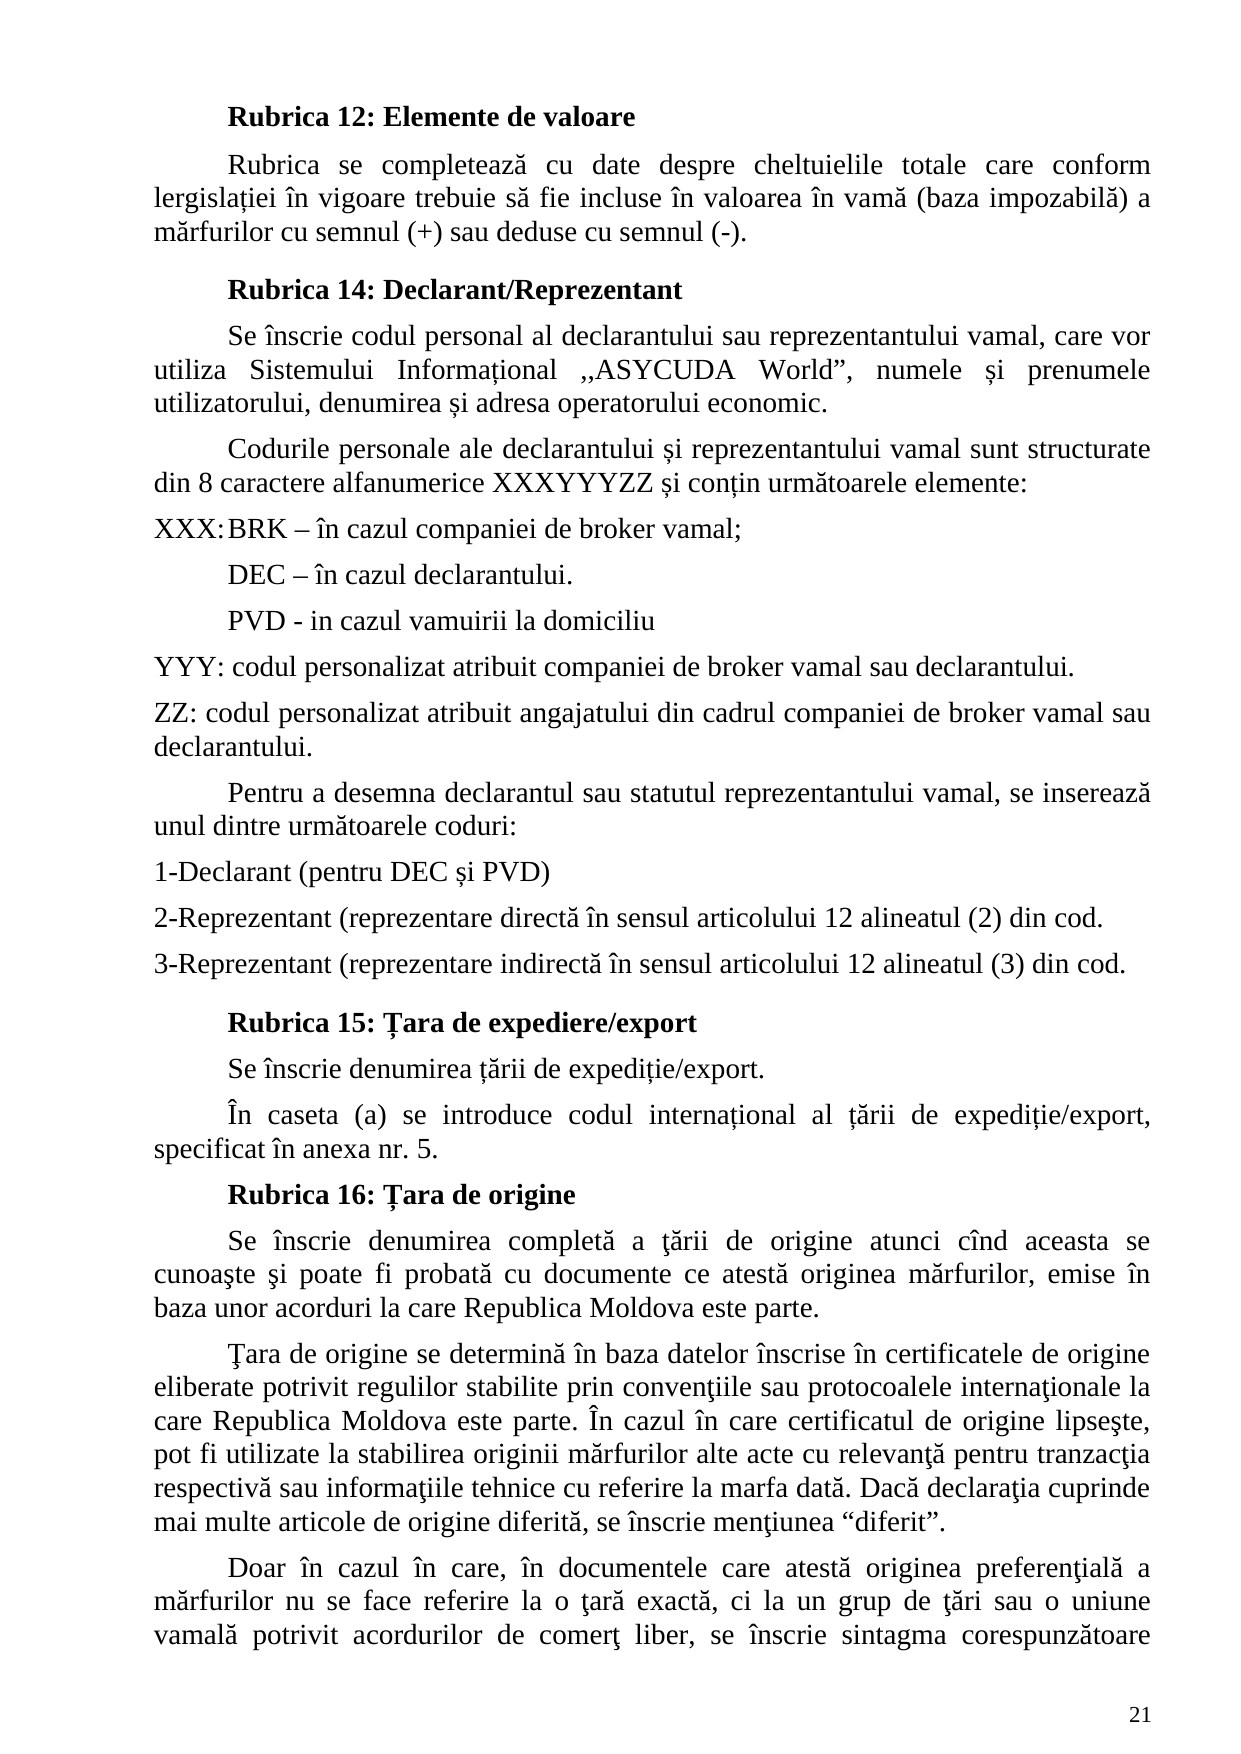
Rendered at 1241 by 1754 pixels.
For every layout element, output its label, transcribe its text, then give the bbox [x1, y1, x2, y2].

text ZZ: codul personalizat atribuit angajatului din cadrul companiei de broker vamal sau declarantului. [153, 695, 1152, 762]
text În caseta (a) se introduce codul internațional al țării de expediție/export, specificat în anexa nr. 5. [153, 1097, 1152, 1164]
text Se înscrie denumirea țării de expediție/export. [153, 1051, 1152, 1085]
text 1-Declarant (pentru DEC și PVD) [153, 854, 1152, 888]
text PVD - in cazul vamuirii la domiciliu [153, 603, 1152, 637]
text 3-Reprezentant (reprezentare indirectă în sensul articolului 12 alineatul (3) din cod. [153, 947, 1152, 980]
text Pentru a desemna declarantul sau statutul reprezentantului vamal, se inserează unul dintre următoarele coduri: [153, 775, 1152, 842]
text Rubrica 14: Declarant/Reprezentant [153, 272, 1158, 306]
text Rubrica se completează cu date despre cheltuielile totale care conform lergislației în vigoare trebuie să fie incluse în valoarea în vamă (baza impozabilă) a mărfurilor cu semnul (+) sau deduse cu semnul (-). [153, 147, 1152, 247]
text YYY: codul personalizat atribuit companiei de broker vamal sau declarantului. [153, 649, 1152, 683]
text Ţara de origine se determină în baza datelor înscrise în certificatele de origine eliberate potrivit regulilor stabilite prin convenţiile sau protocoalele internaţionale la care Republica Moldova este parte. În cazul în care certificatul de origine lipseşte, pot fi utilizate la stabilirea originii mărfurilor alte acte cu relevanţă pentru tranzacţia respectivă sau informaţiile tehnice cu referire la marfa dată. Dacă declaraţia cuprinde mai multe articole de origine diferită, se înscrie menţiunea “diferit”. [153, 1336, 1152, 1537]
text 2-Reprezentant (reprezentare directă în sensul articolului 12 alineatul (2) din cod. [153, 901, 1152, 934]
text Rubrica 12: Elemente de valoare [153, 99, 1158, 133]
text Codurile personale ale declarantului și reprezentantului vamal sunt structurate din 8 caractere alfanumerice XXXYYYZZ și conțin următoarele elemente: [153, 432, 1152, 499]
text Se înscrie codul personal al declarantului sau reprezentantului vamal, care vor utiliza Sistemului Informațional ,,ASYCUDA World”, numele și prenumele utilizatorului, denumirea și adresa operatorului economic. [153, 318, 1152, 419]
text Rubrica 15: Țara de expediere/export [153, 1005, 1158, 1039]
text Rubrica 16: Țara de origine [153, 1177, 1158, 1210]
text DEC – în cazul declarantului. [153, 557, 1152, 591]
text Se înscrie denumirea completă a ţării de origine atunci cînd aceasta se cunoaşte şi poate fi probată cu documente ce atestă originea mărfurilor, emise în baza unor acorduri la care Republica Moldova este parte. [153, 1223, 1152, 1323]
text XXX: BRK – în cazul companiei de broker vamal; [153, 511, 1152, 545]
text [153, 1550, 1152, 1650]
